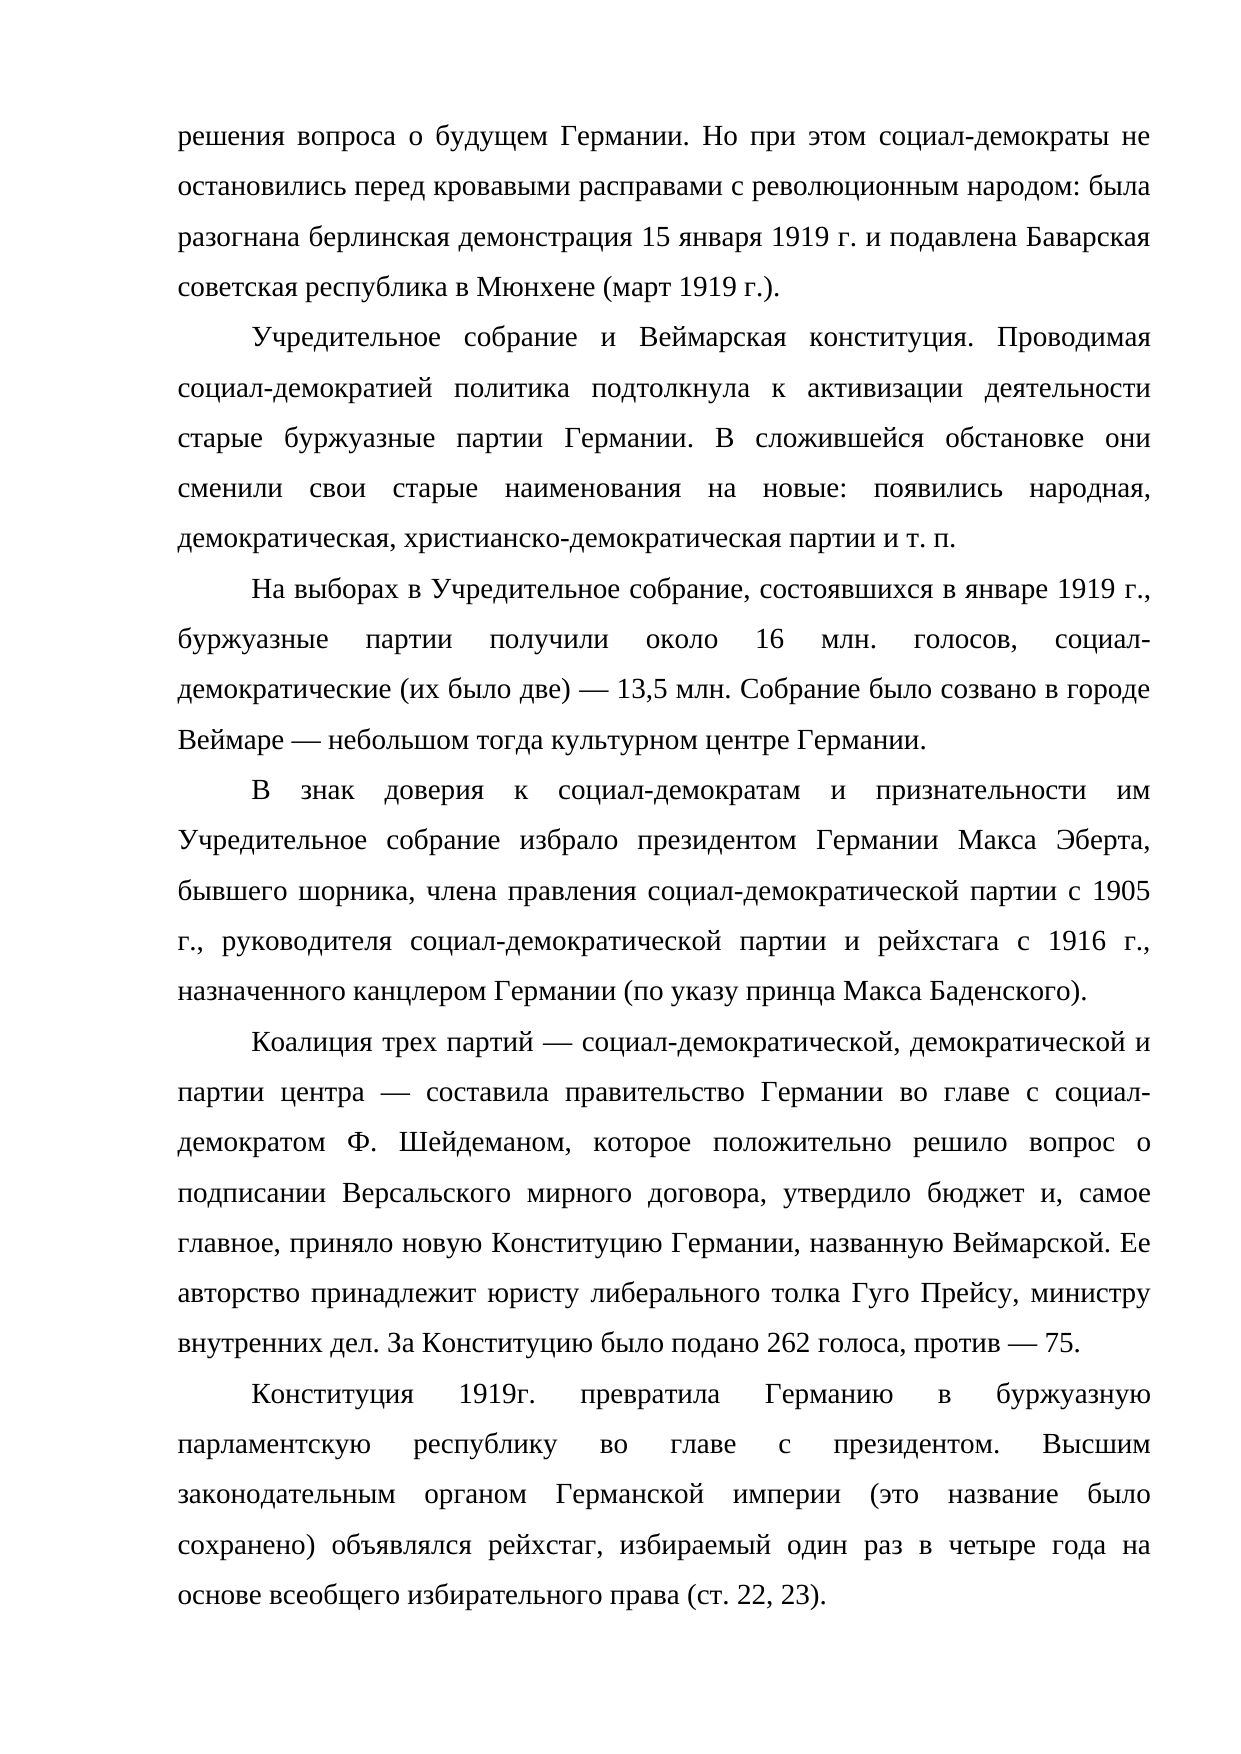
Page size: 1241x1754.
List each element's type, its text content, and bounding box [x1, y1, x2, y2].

text Учредительное собрание и Веймарская конституция. Проводимая социал-демократией политика подтолкнула к активизации деятельности старые буржуазные партии Германии. В сложившейся обстановке они сменили свои старые наименования на новые: появились народная, демократическая, христианско-демократическая партии и т. п. [177, 319, 1152, 554]
text В знак доверия к социал-демократам и признательности им Учредительное собрание избрало президентом Германии Макса Эберта, бывшего шорника, члена правления социал-демократической партии с ., руководителя социал-демократической партии и рейхстага с ., назначенного канцлером Германии (по указу принца Макса Баденского). [177, 772, 1152, 1007]
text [177, 118, 1152, 303]
text Коалиция трех партий — социал-демократической, демократической и партии центра — составила правительство Германии во главе с социал-демократом Ф. Шейдеманом, которое положительно решило вопрос о подписании Версальского мирного договора, утвердило бюджет и, самое главное, приняло новую Конституцию Германии, названную Веймарской. Ее авторство принадлежит юристу либерального толка Гуго Прейсу, министру внутренних дел. За Конституцию было подано 262 голоса, против — 75. [177, 1024, 1152, 1359]
text На выборах в Учредительное собрание, состоявшихся в январе ., буржуазные партии получили около 16 млн. голосов, социал-демократические (их было две) — 13,5 млн. Собрание было созвано в городе Веймаре — небольшом тогда культурном центре Германии. [177, 571, 1152, 755]
text Конституция 1919г. превратила Германию в буржуазную парламентскую республику во главе с президентом. Высшим законодательным органом Германской империи (это название было сохранено) объявлялся рейхстаг, избираемый один раз в четыре года на основе всеобщего избирательного права (ст. 22, 23). [177, 1376, 1152, 1611]
